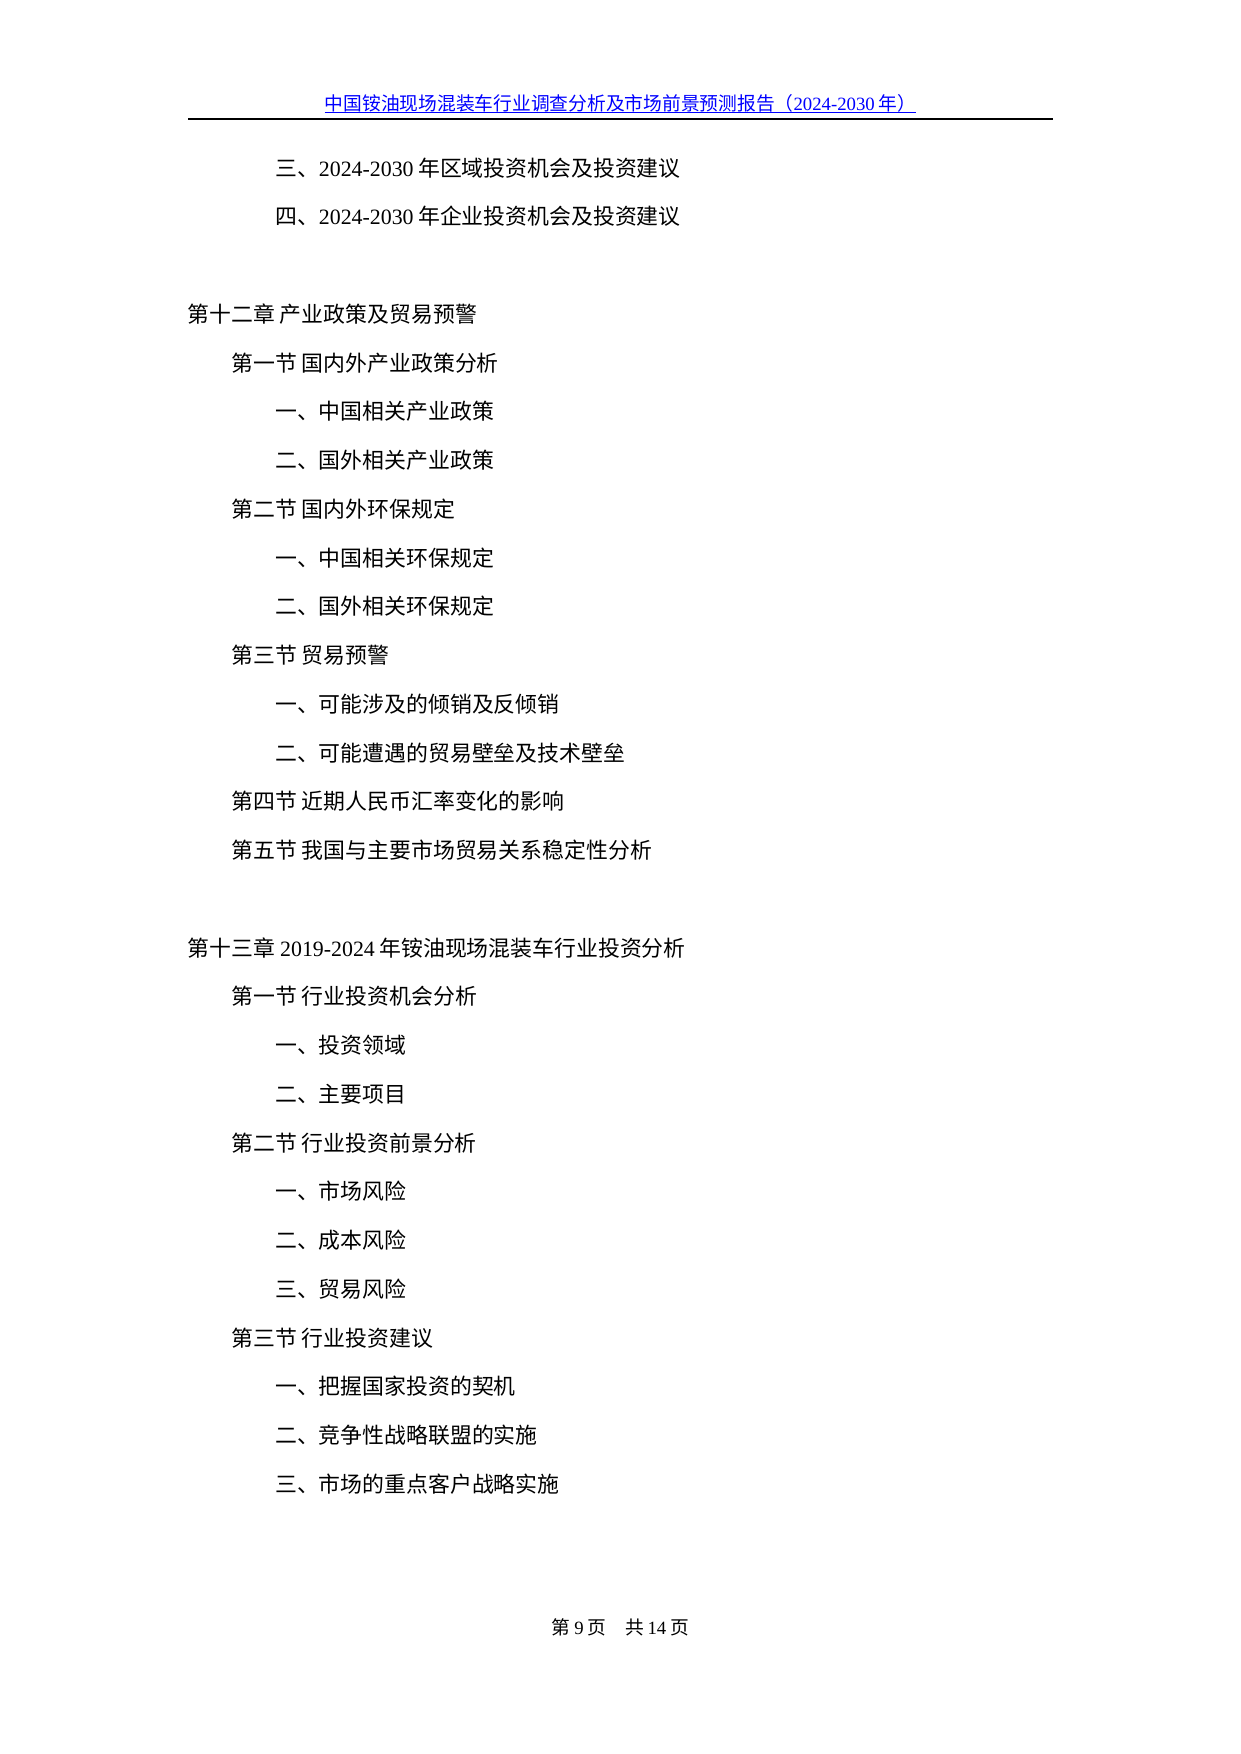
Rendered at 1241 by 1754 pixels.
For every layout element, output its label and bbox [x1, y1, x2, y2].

text [187, 150, 1053, 1499]
